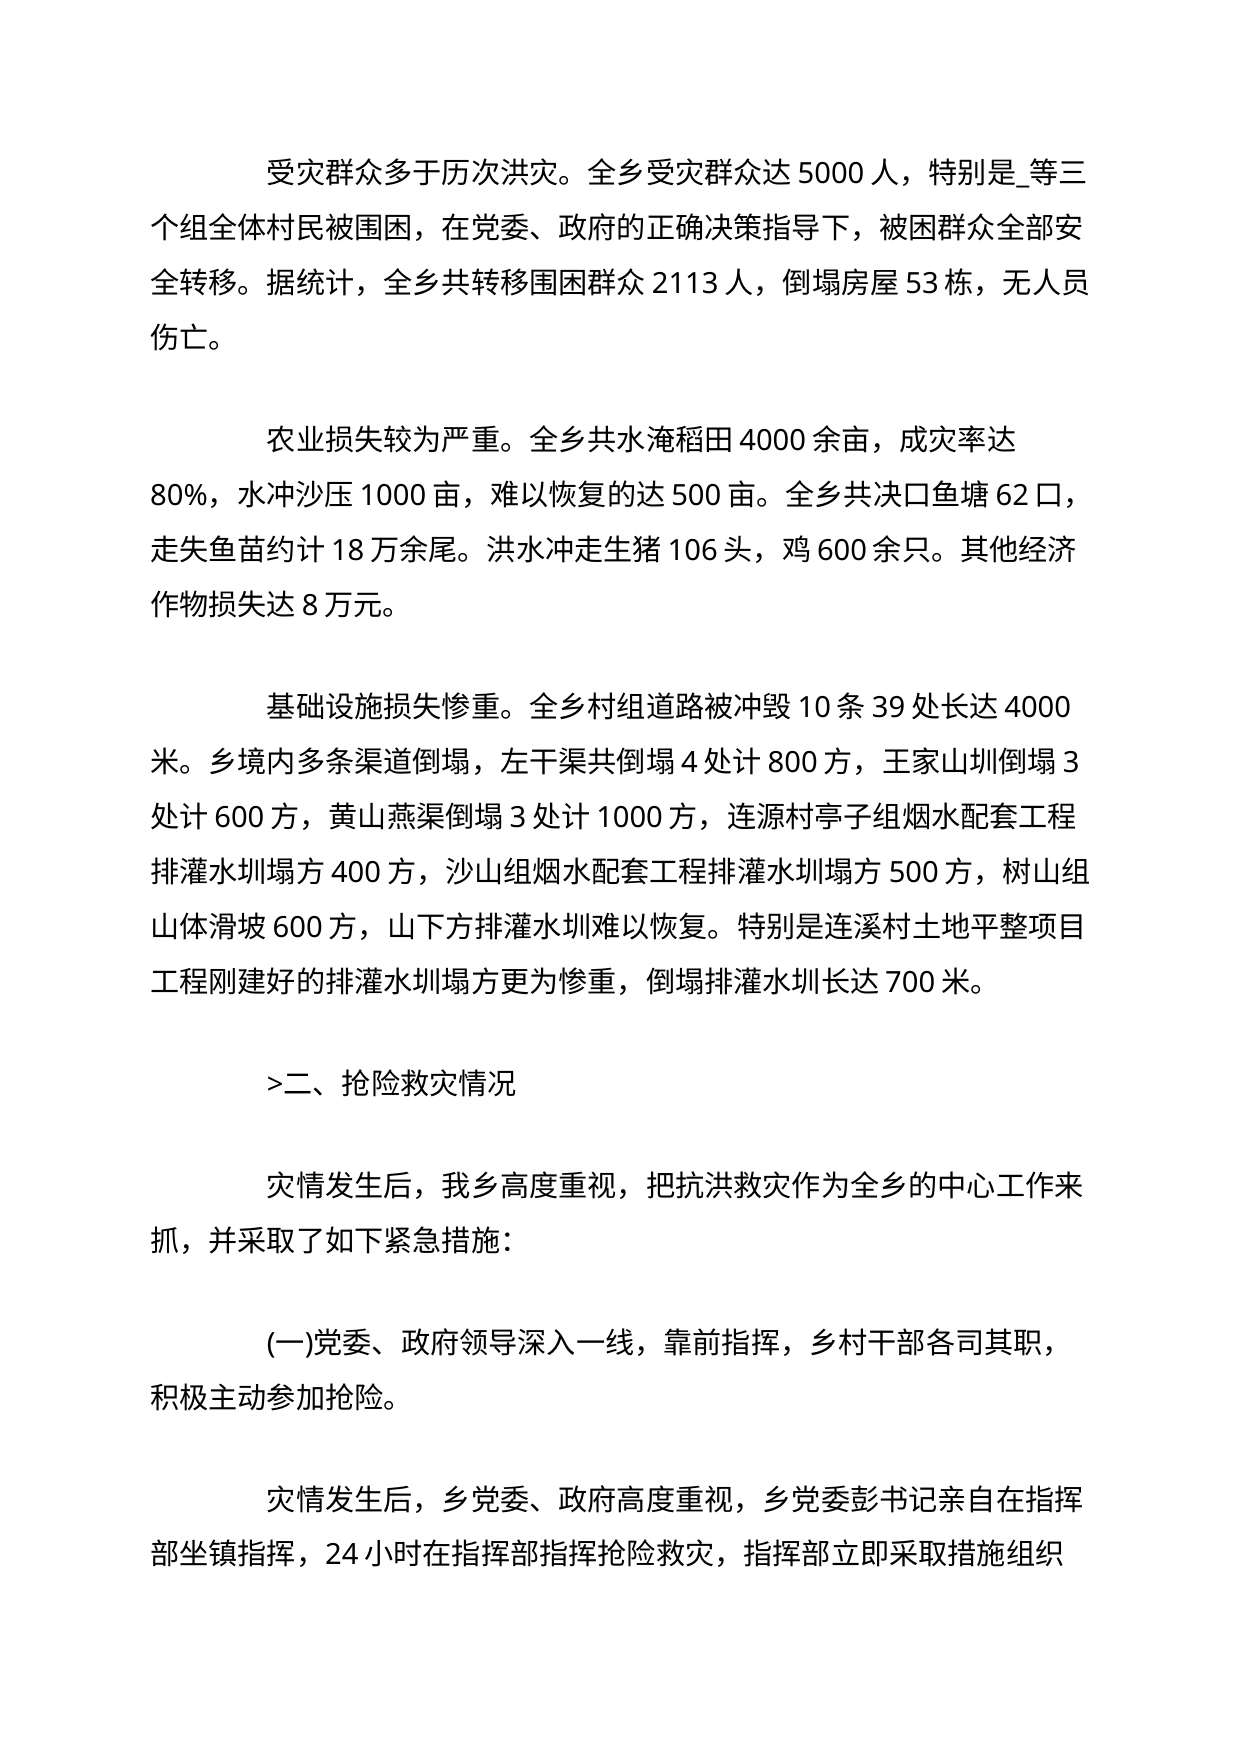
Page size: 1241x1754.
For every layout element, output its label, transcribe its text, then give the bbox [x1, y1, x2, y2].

text >二、抢险救灾情况 [150, 1061, 1090, 1103]
text 灾情发生后，我乡高度重视，把抗洪救灾作为全乡的中心工作来抓，并采取了如下紧急措施： [150, 1163, 1090, 1260]
text 农业损失较为严重。全乡共水淹稻田4000余亩，成灾率达80%，水冲沙压1000亩，难以恢复的达500亩。全乡共决口鱼塘62口，走失鱼苗约计18万余尾。洪水冲走生猪106头，鸡600余只。其他经济作物损失达8万元。 [150, 417, 1090, 624]
text 受灾群众多于历次洪灾。全乡受灾群众达5000人，特别是_等三个组全体村民被围困，在党委、政府的正确决策指导下，被困群众全部安全转移。据统计，全乡共转移围困群众2113人，倒塌房屋53栋，无人员伤亡。 [150, 150, 1090, 357]
text (一)党委、政府领导深入一线，靠前指挥，乡村干部各司其职，积极主动参加抢险。 [150, 1319, 1090, 1417]
text 基础设施损失惨重。全乡村组道路被冲毁10条39处长达4000米。乡境内多条渠道倒塌，左干渠共倒塌4处计800方，王家山圳倒塌3处计600方，黄山燕渠倒塌3处计1000方，连源村亭子组烟水配套工程排灌水圳塌方400方，沙山组烟水配套工程排灌水圳塌方500方，树山组山体滑坡600方，山下方排灌水圳难以恢复。特别是连溪村土地平整项目工程刚建好的排灌水圳塌方更为惨重，倒塌排灌水圳长达700米。 [150, 684, 1090, 1001]
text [150, 1476, 1090, 1573]
